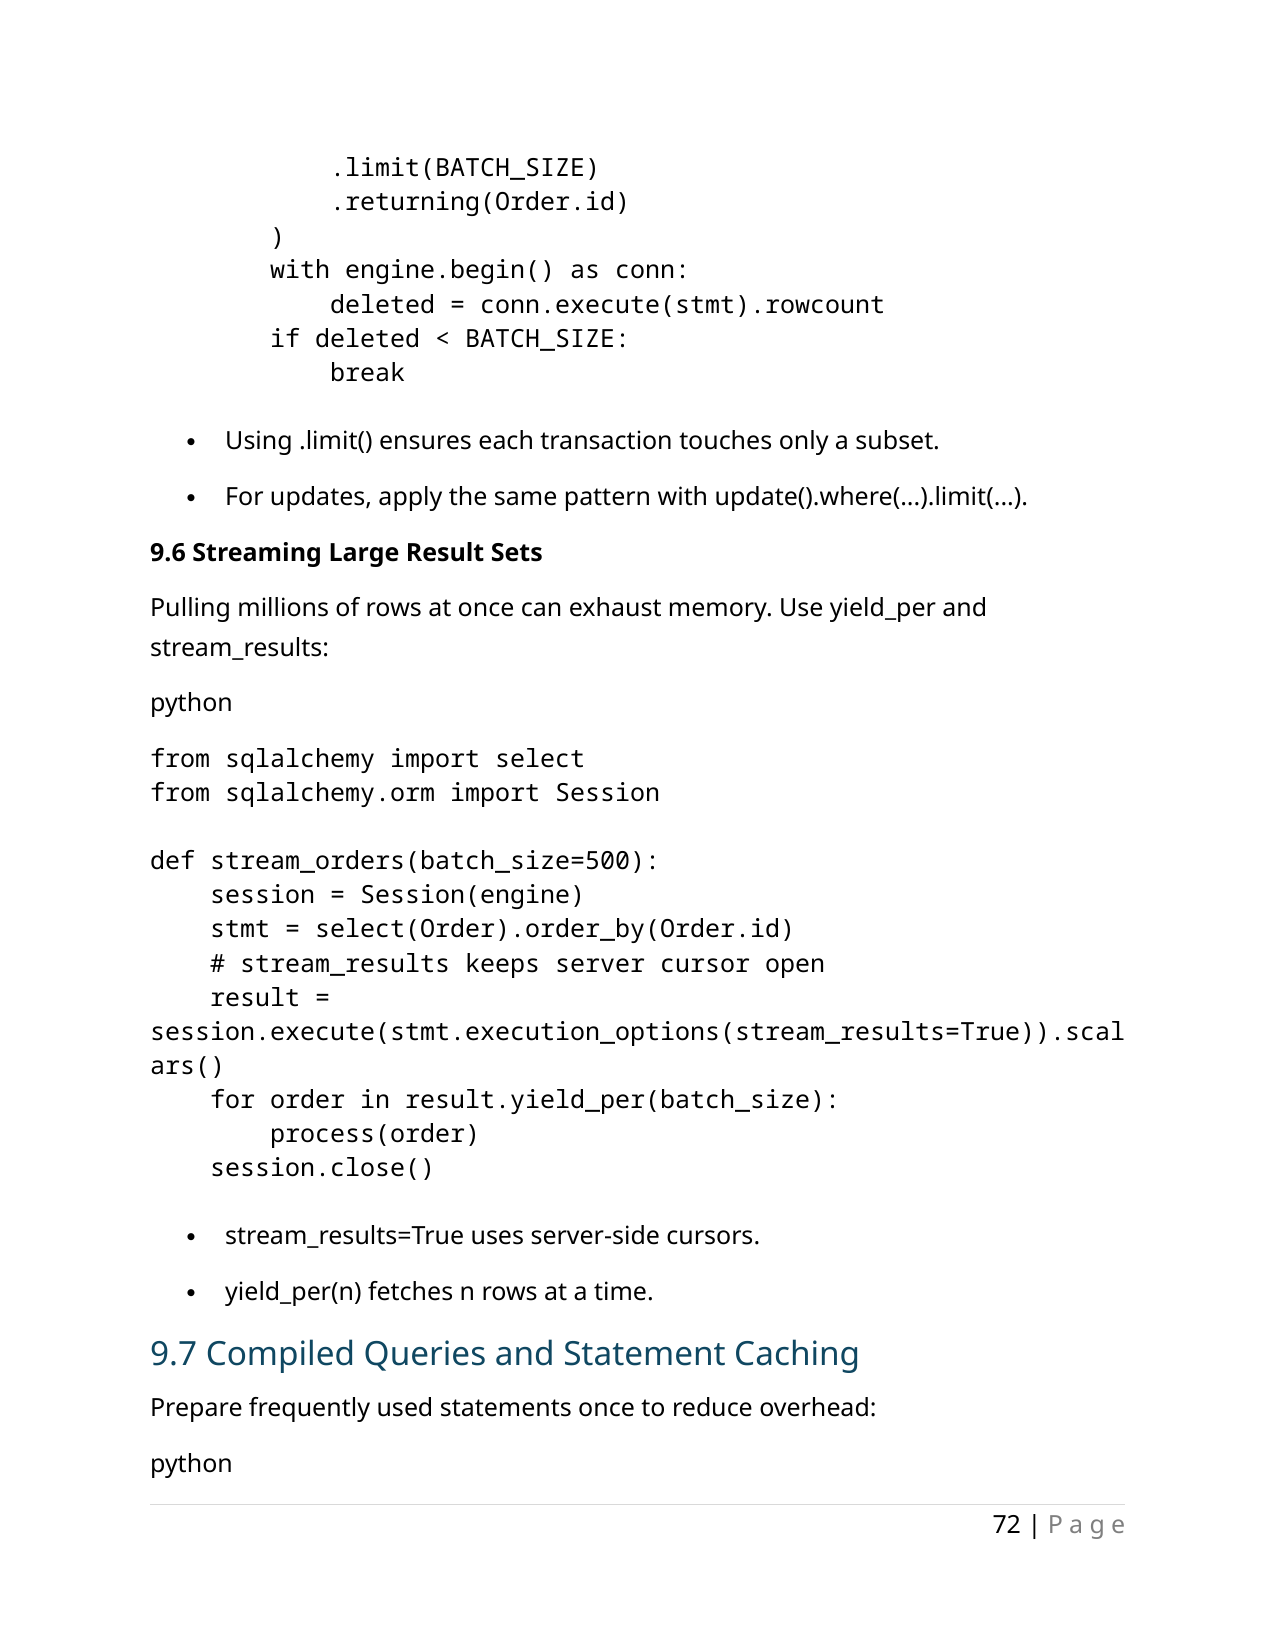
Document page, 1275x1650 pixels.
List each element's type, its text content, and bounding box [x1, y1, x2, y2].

text result = session.execute(stmt.execution_options(stream_results=True)).scalars() [150, 979, 1125, 1081]
text .returning(Order.id) [150, 184, 1125, 218]
subtitle 9.7 Compiled Queries and Statement Caching [150, 1329, 1125, 1375]
text with engine.begin() as conn: [150, 252, 1125, 286]
text session = Session(engine) [150, 877, 1125, 911]
list Using .limit() ensures each transaction touches only a subset. [187, 422, 1125, 457]
text def stream_orders(batch_size=500): [150, 843, 1125, 877]
text break [150, 354, 1125, 388]
text # stream_results keeps server cursor open [150, 945, 1125, 979]
text from sqlalchemy.orm import Session [150, 775, 1125, 809]
text stmt = select(Order).order_by(Order.id) [150, 911, 1125, 945]
text Prepare frequently used statements once to reduce overhead: [150, 1390, 1125, 1424]
text .limit(BATCH_SIZE) [150, 150, 1125, 184]
text process(order) [150, 1116, 1125, 1149]
text for order in result.yield_per(batch_size): [150, 1081, 1125, 1116]
text python [150, 1446, 1125, 1480]
text python [150, 685, 1125, 719]
text deleted = conn.execute(stmt).rowcount [150, 286, 1125, 320]
text session.close() [150, 1149, 1125, 1184]
text if deleted < BATCH_SIZE: [150, 320, 1125, 354]
list stream_results=True uses server-side cursors. [187, 1218, 1125, 1252]
text from sqlalchemy import select [150, 741, 1125, 775]
list For updates, apply the same pattern with update().where(...).limit(...). [187, 478, 1125, 512]
text ) [150, 218, 1125, 252]
list yield_per(n) fetches n rows at a time. [187, 1273, 1125, 1308]
text 9.6 Streaming Large Result Sets [150, 534, 1125, 568]
text Pulling millions of rows at once can exhaust memory. Use yield_per and stream_results: [150, 590, 1125, 663]
